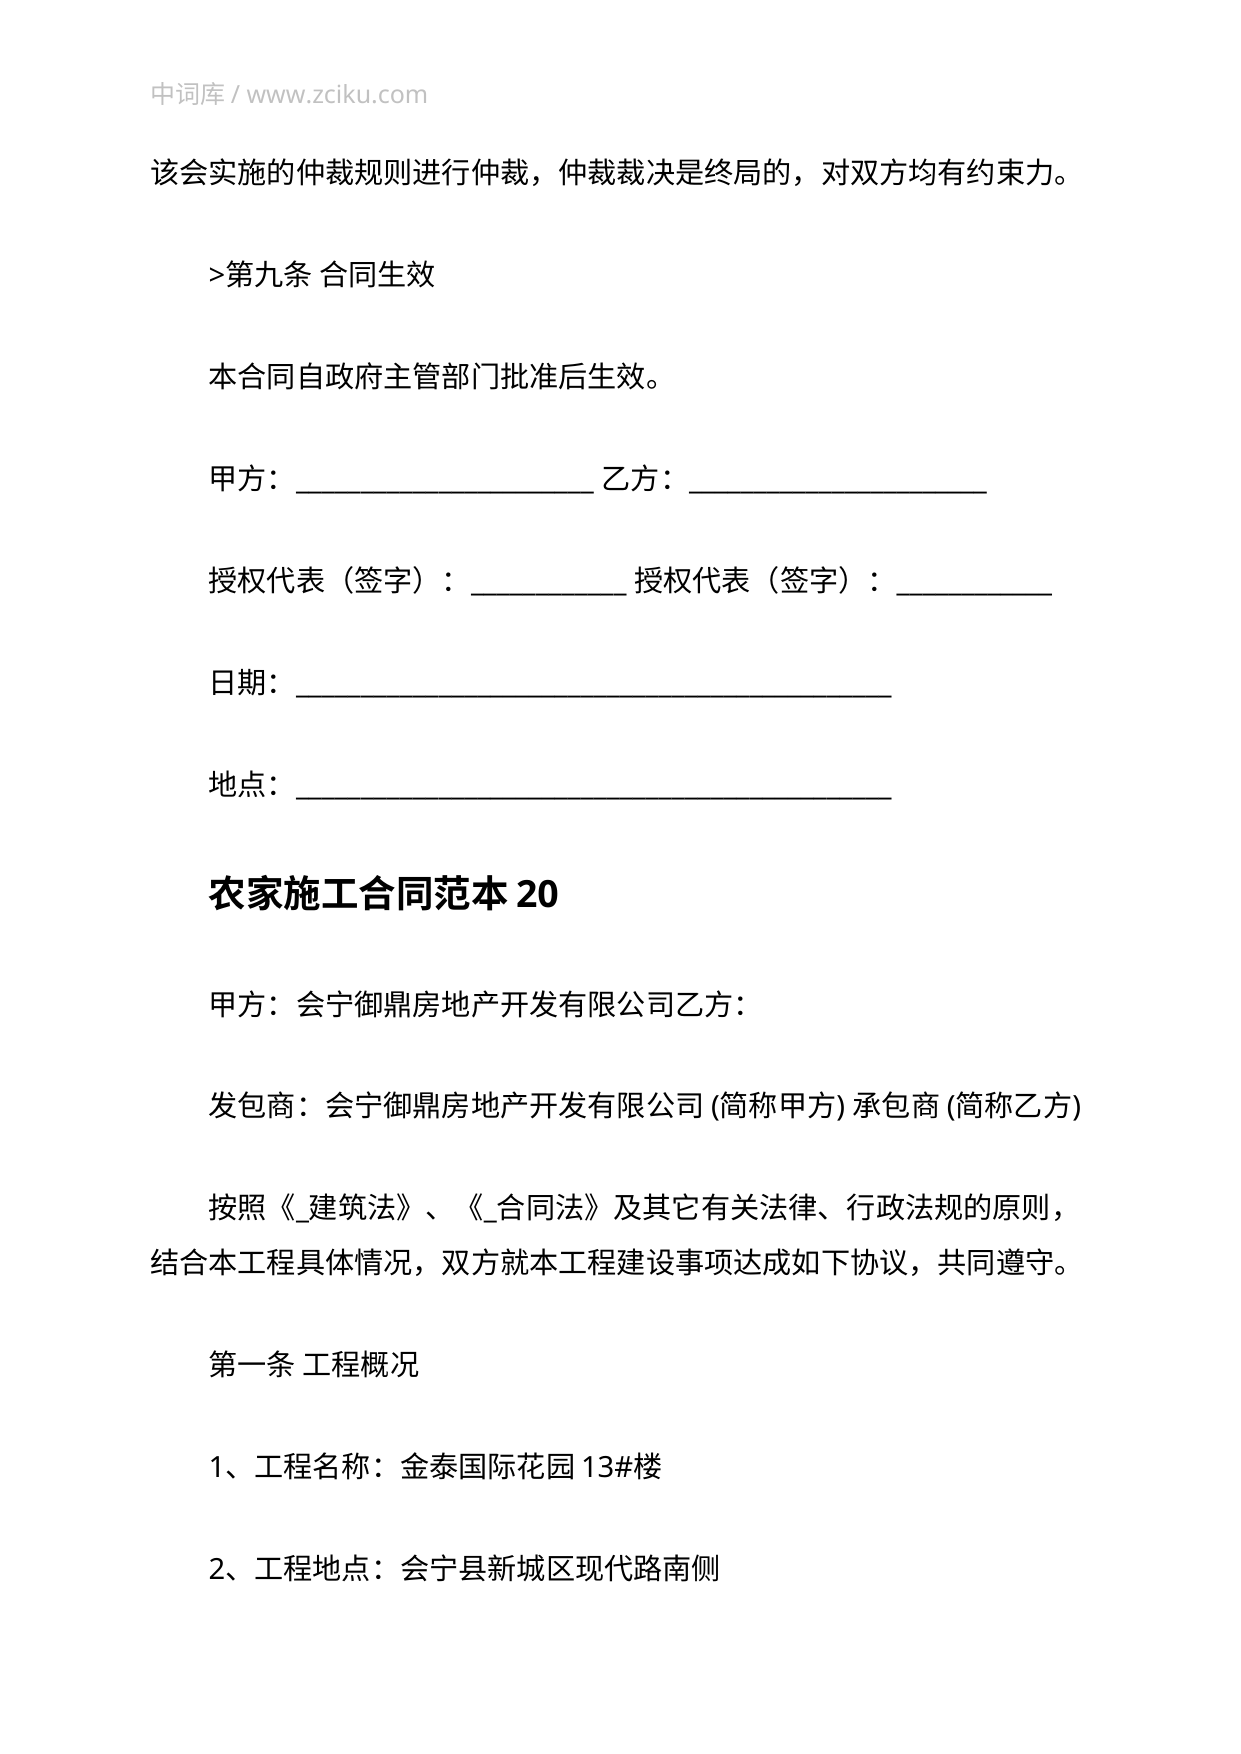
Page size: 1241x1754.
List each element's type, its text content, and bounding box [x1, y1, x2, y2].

text 1、工程名称：金泰国际花园13#楼 [150, 1443, 1090, 1486]
text 甲方：_______________________ 乙方：_______________________ [150, 456, 1090, 498]
text 甲方：会宁御鼎房地产开发有限公司乙方： [150, 981, 1090, 1023]
text 本合同自政府主管部门批准后生效。 [150, 354, 1090, 396]
text 按照《_建筑法》、《_合同法》及其它有关法律、行政法规的原则，结合本工程具体情况，双方就本工程建设事项达成如下协议，共同遵守。 [150, 1185, 1090, 1282]
text 日期：______________________________________________ [150, 659, 1090, 702]
text 农家施工合同范本20 [150, 863, 1090, 918]
text 授权代表（签字）：____________ 授权代表（签字）：____________ [150, 557, 1090, 600]
text 第一条 工程概况 [150, 1342, 1090, 1384]
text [150, 150, 1090, 192]
text 发包商：会宁御鼎房地产开发有限公司 (简称甲方) 承包商 (简称乙方) [150, 1083, 1090, 1125]
text >第九条 合同生效 [150, 252, 1090, 294]
text 2、工程地点：会宁县新城区现代路南侧 [150, 1545, 1090, 1588]
text 地点：______________________________________________ [150, 761, 1090, 804]
